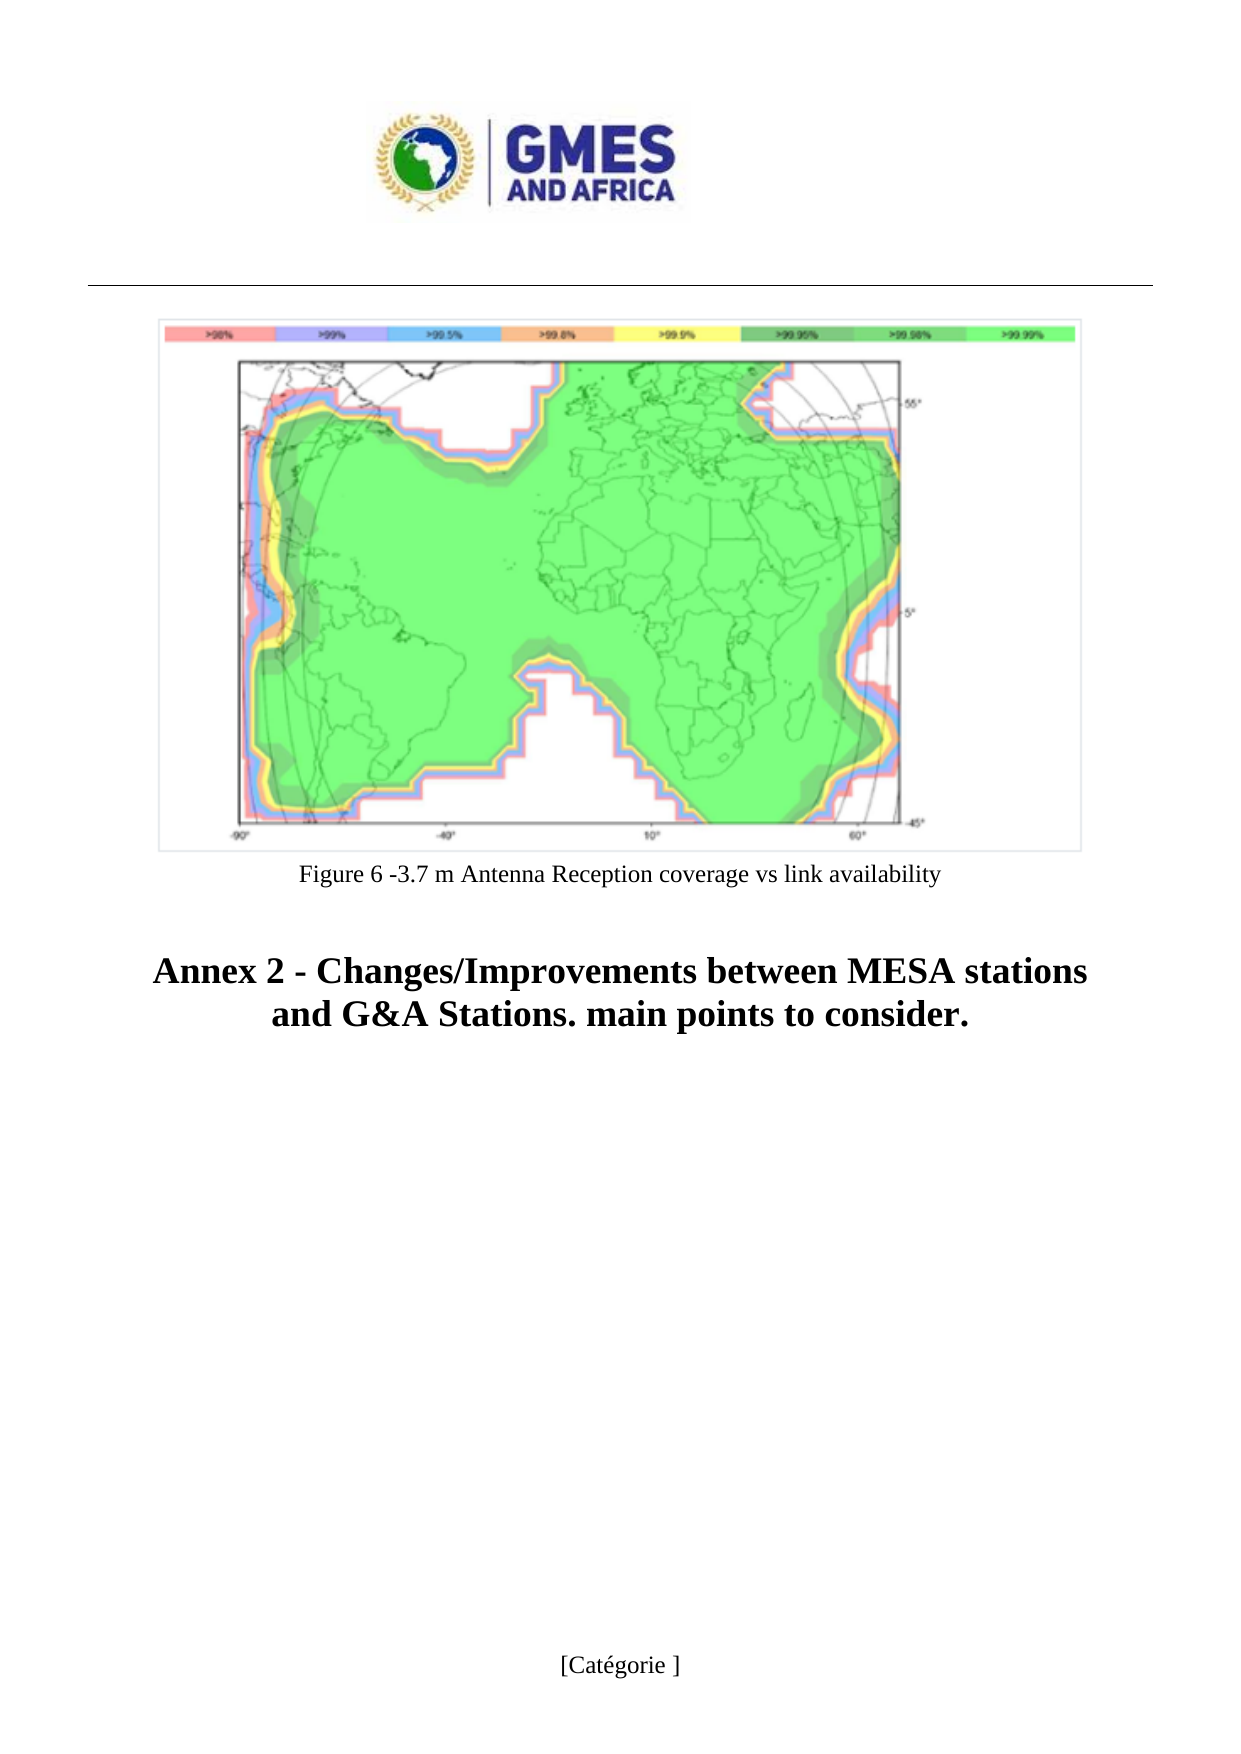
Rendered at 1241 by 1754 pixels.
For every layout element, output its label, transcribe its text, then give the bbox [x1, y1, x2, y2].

picture [150, 314, 1094, 859]
picture [366, 101, 692, 223]
subtitle Annex 2 - Changes/Improvements between MESA stations and G&A Stations. main points to consider. [150, 949, 1090, 1035]
